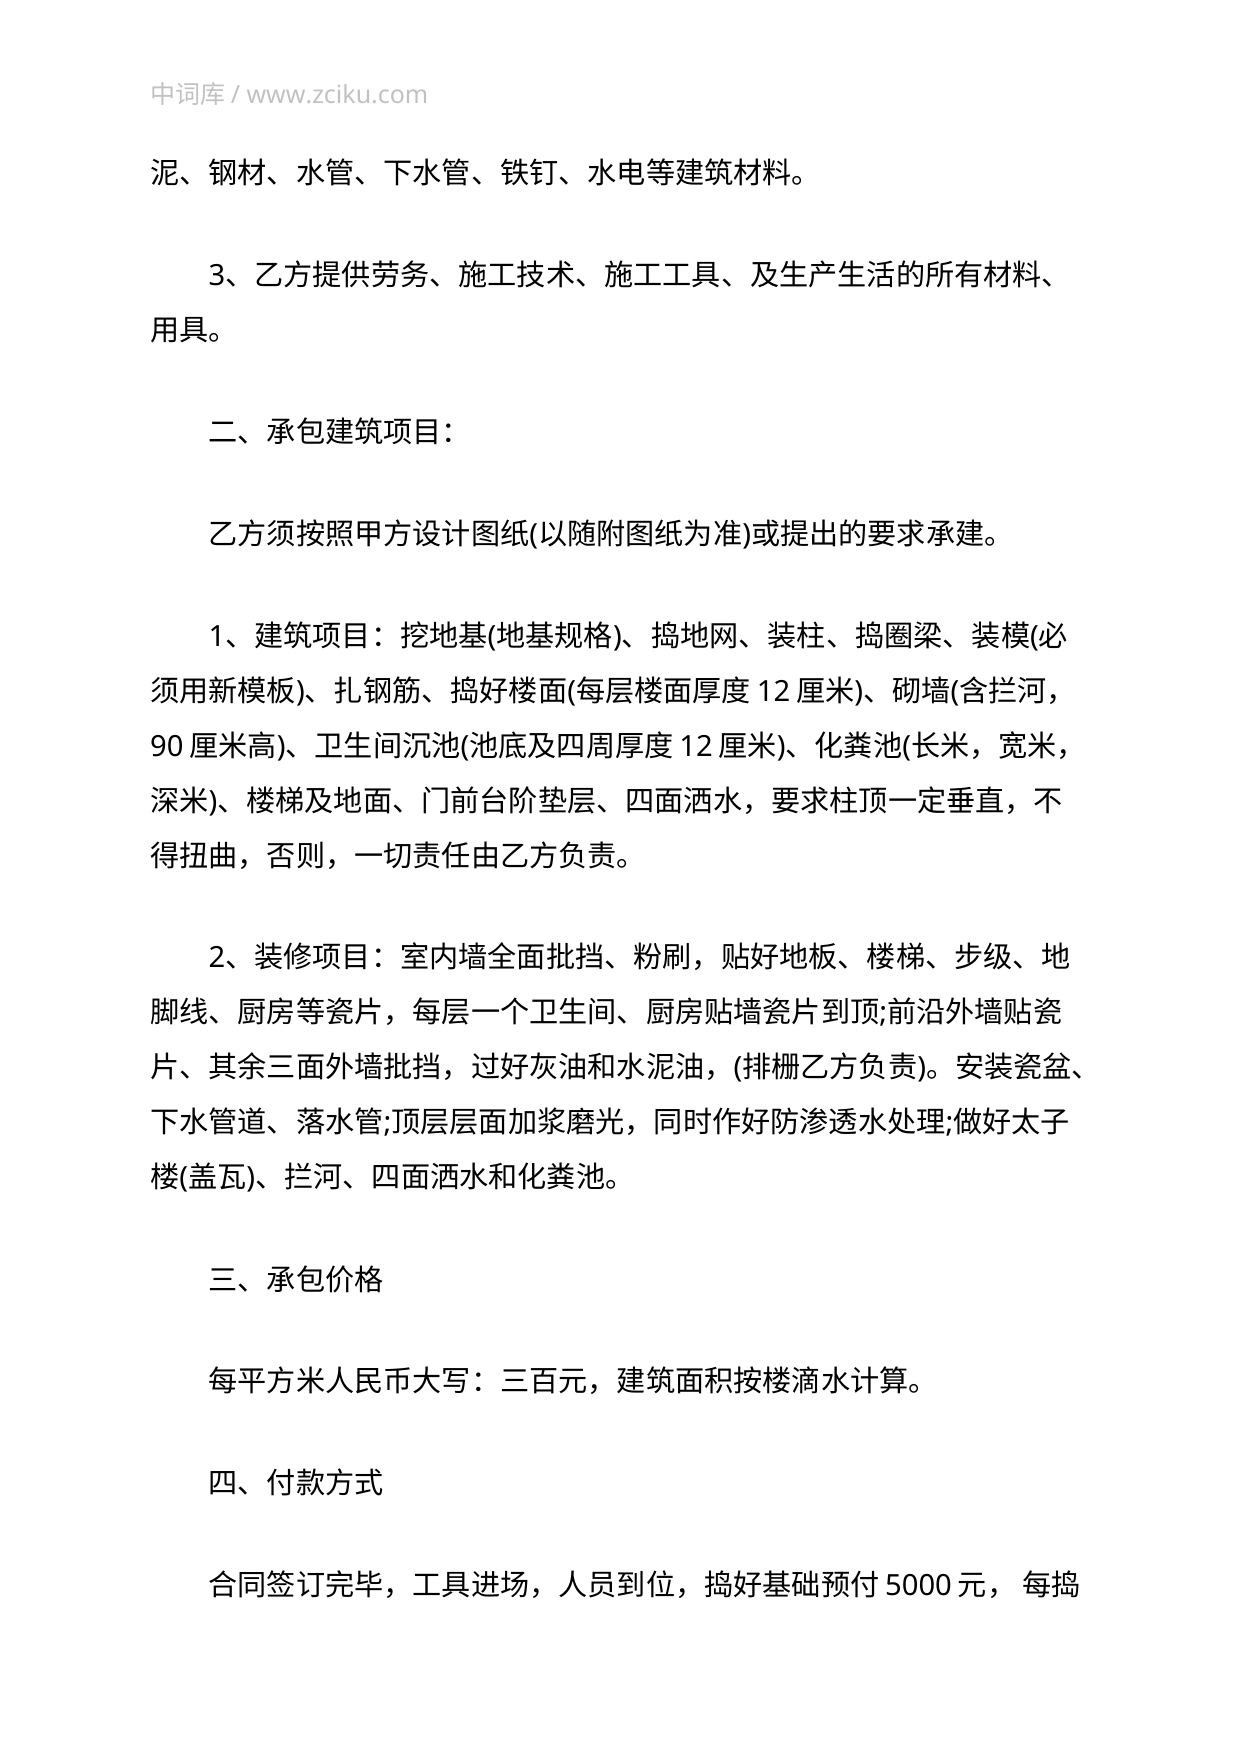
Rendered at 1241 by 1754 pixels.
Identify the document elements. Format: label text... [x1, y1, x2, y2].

text 1、建筑项目：挖地基(地基规格)、捣地网、装柱、捣圈梁、装模(必须用新模板)、扎钢筋、捣好楼面(每层楼面厚度12厘米)、砌墙(含拦河，90厘米高)、卫生间沉池(池底及四周厚度12厘米)、化粪池(长米，宽米，深米)、楼梯及地面、门前台阶垫层、四面洒水，要求柱顶一定垂直，不得扭曲，否则，一切责任由乙方负责。 [150, 612, 1090, 874]
text 四、付款方式 [150, 1459, 1090, 1502]
text 乙方须按照甲方设计图纸(以随附图纸为准)或提出的要求承建。 [150, 510, 1090, 553]
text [150, 150, 1090, 192]
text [150, 1561, 1090, 1604]
text 3、乙方提供劳务、施工技术、施工工具、及生产生活的所有材料、用具。 [150, 252, 1090, 349]
text 每平方米人民币大写：三百元，建筑面积按楼滴水计算。 [150, 1358, 1090, 1400]
text 2、装修项目：室内墙全面批挡、粉刷，贴好地板、楼梯、步级、地脚线、厨房等瓷片，每层一个卫生间、厨房贴墙瓷片到顶;前沿外墙贴瓷片、其余三面外墙批挡，过好灰油和水泥油，(排栅乙方负责)。安装瓷盆、下水管道、落水管;顶层层面加浆磨光，同时作好防渗透水处理;做好太子楼(盖瓦)、拦河、四面洒水和化粪池。 [150, 934, 1090, 1196]
text 三、承包价格 [150, 1256, 1090, 1298]
text 二、承包建筑项目： [150, 408, 1090, 451]
